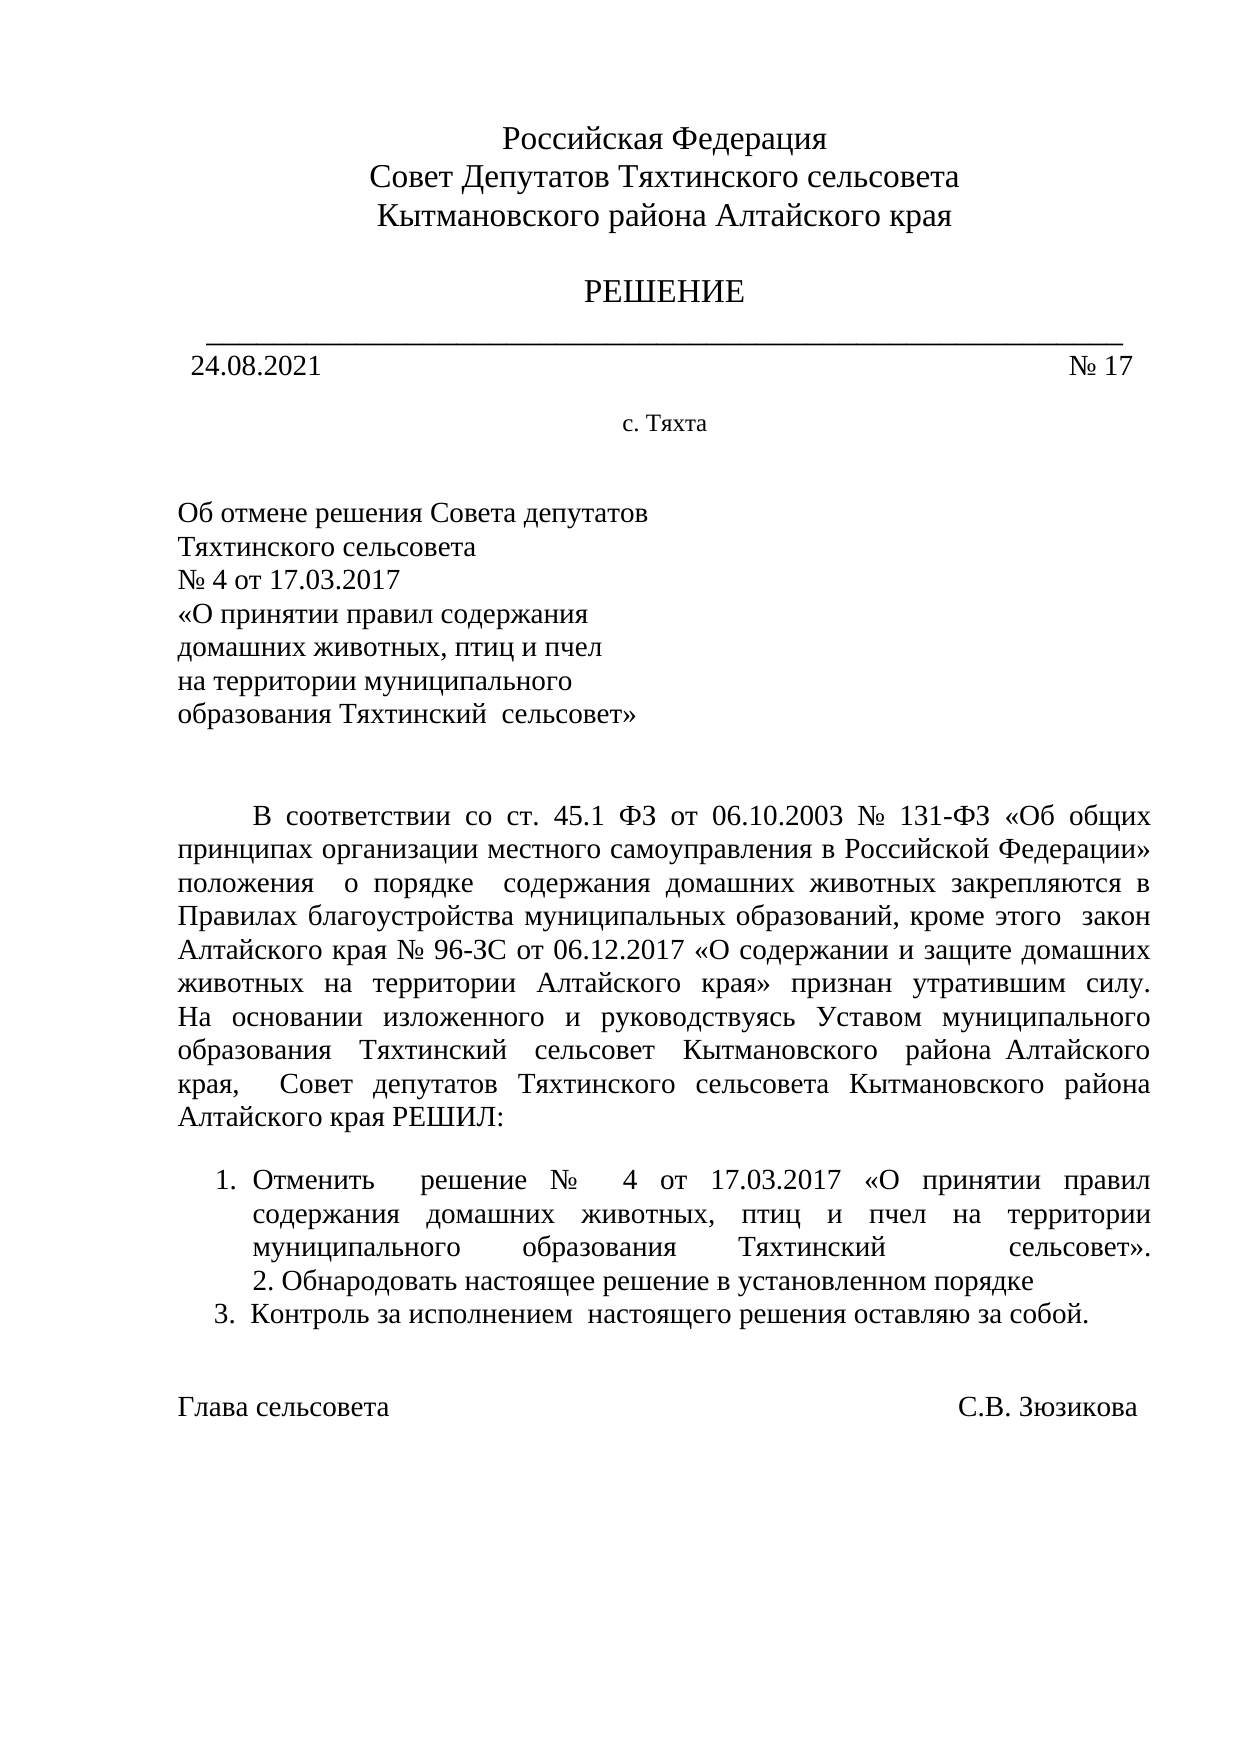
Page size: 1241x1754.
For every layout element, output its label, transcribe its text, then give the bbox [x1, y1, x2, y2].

text Глава сельсовета С.В. Зюзикова [177, 1389, 1152, 1423]
text В соответствии со ст. 45.1 ФЗ от 06.10.2003 № 131-ФЗ «Об общих принципах организации местного самоуправления в Российской Федерации» положения о порядке содержания домашних животных закрепляются в Правилах благоустройства муниципальных образований, кроме этого закон Алтайского края № 96-ЗС от 06.12.2017 «О содержании и защите домашних животных на территории Алтайского края» признан утратившим силу. На основании изложенного и руководствуясь Уставом муниципального образования Тяхтинский сельсовет Кытмановского района Алтайского края, Совет депутатов Тяхтинского сельсовета Кытмановского района Алтайского края РЕШИЛ: [177, 798, 1152, 1133]
text Совет Депутатов Тяхтинского сельсовета [177, 156, 1152, 195]
text Кытмановского района Алтайского края [177, 195, 1152, 233]
text Российская Федерация [177, 118, 1152, 156]
text РЕШЕНИЕ [177, 271, 1152, 310]
list Отменить решение № 4 от 17.03.2017 «О принятии правил содержания домашних животных, птиц и пчел на территории муниципального образования Тяхтинский сельсовет». 2. Обнародовать настоящее решение в установленном порядке [215, 1162, 1152, 1296]
text _______________________________________________________ [177, 310, 1152, 348]
text 24.08.2021 № 17 [177, 348, 1152, 382]
text 3. Контроль за исполнением настоящего решения оставляю за собой. [177, 1296, 1152, 1330]
text с. Тяхта [177, 408, 1152, 437]
text Об отмене решения Совета депутатов Тяхтинского сельсовета № 4 от 17.03.2017 «О принятии правил содержания домашних животных, птиц и пчел на территории муниципального образования Тяхтинский сельсовет» [177, 495, 1152, 730]
